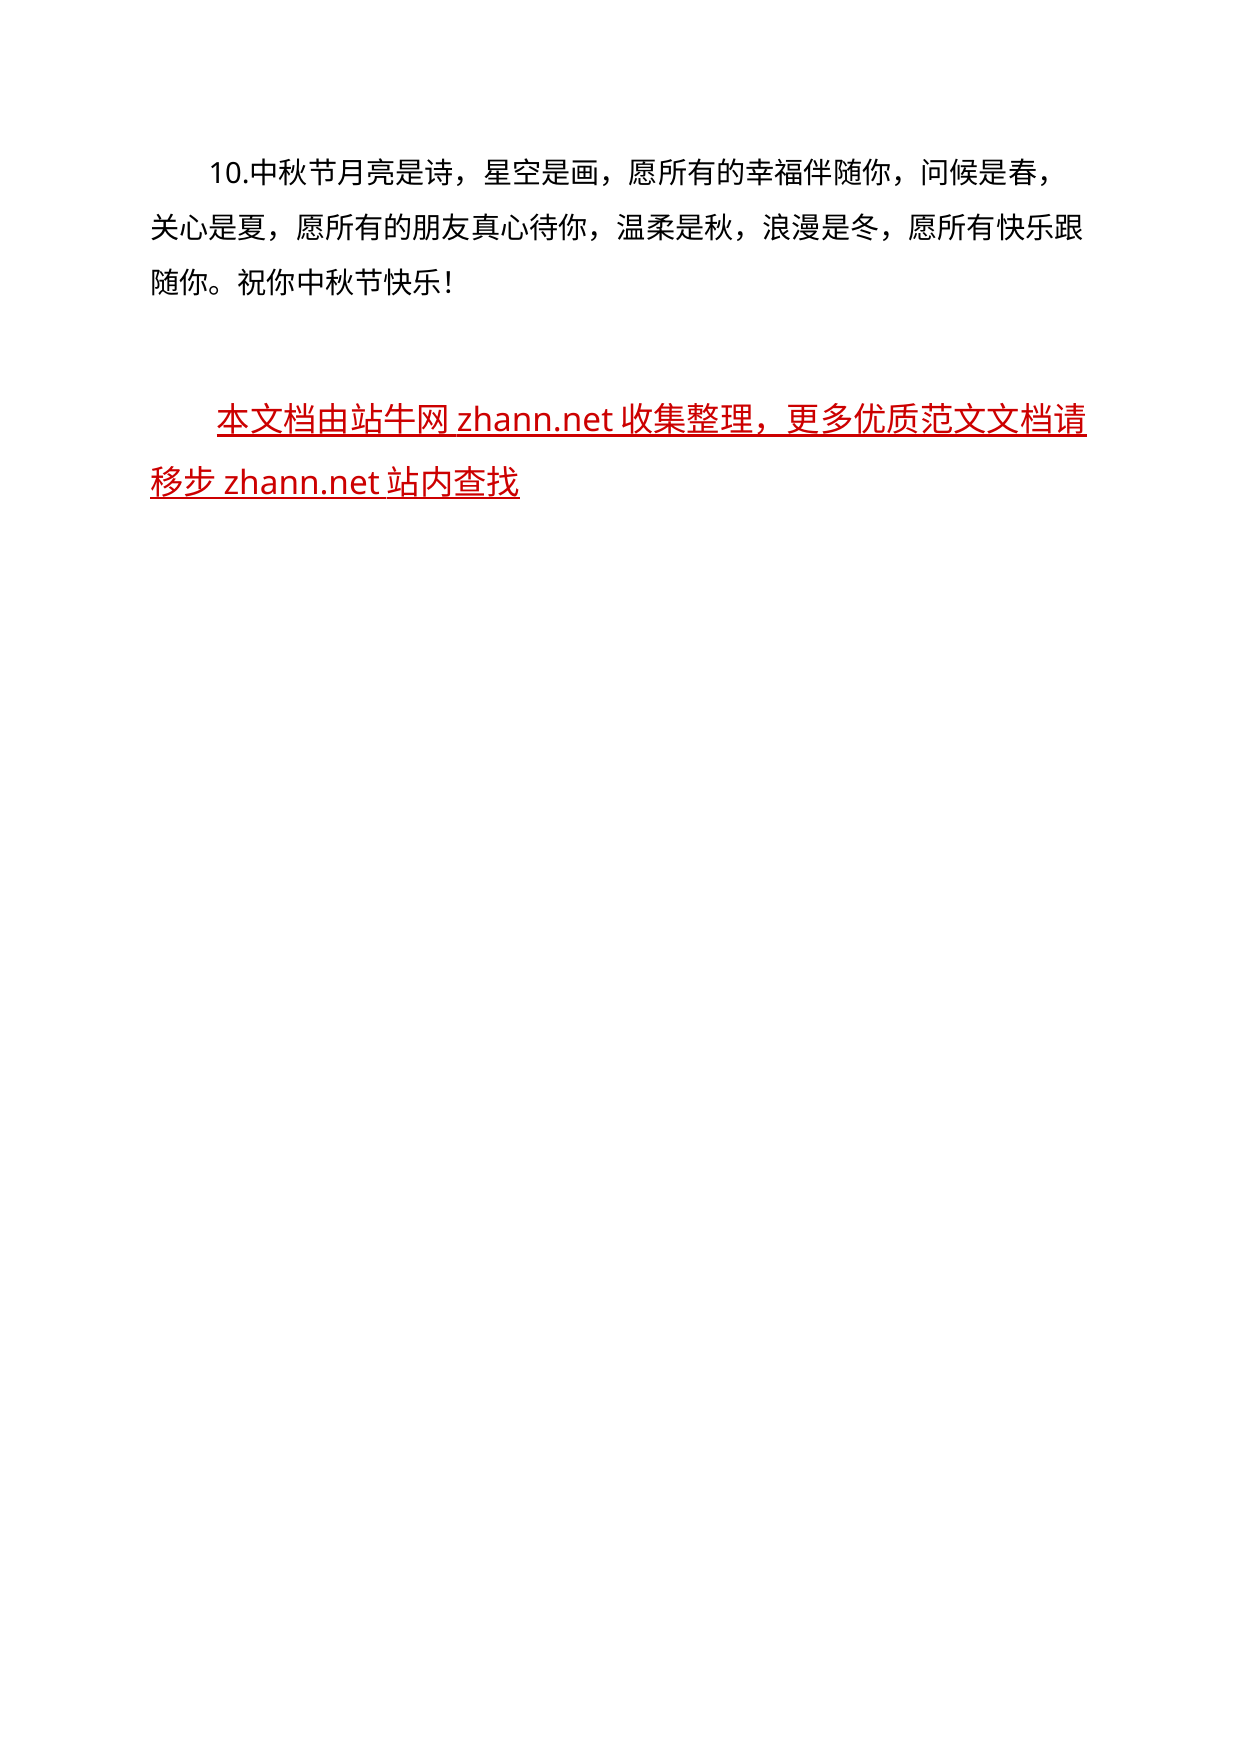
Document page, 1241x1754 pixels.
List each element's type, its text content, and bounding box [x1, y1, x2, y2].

text 10.中秋节月亮是诗，星空是画，愿所有的幸福伴随你，问候是春，关心是夏，愿所有的朋友真心待你，温柔是秋，浪漫是冬，愿所有快乐跟随你。祝你中秋节快乐！ [150, 150, 1090, 302]
text 本文档由站牛网zhann.net收集整理，更多优质范文文档请移步zhann.net站内查找 [150, 393, 1090, 504]
